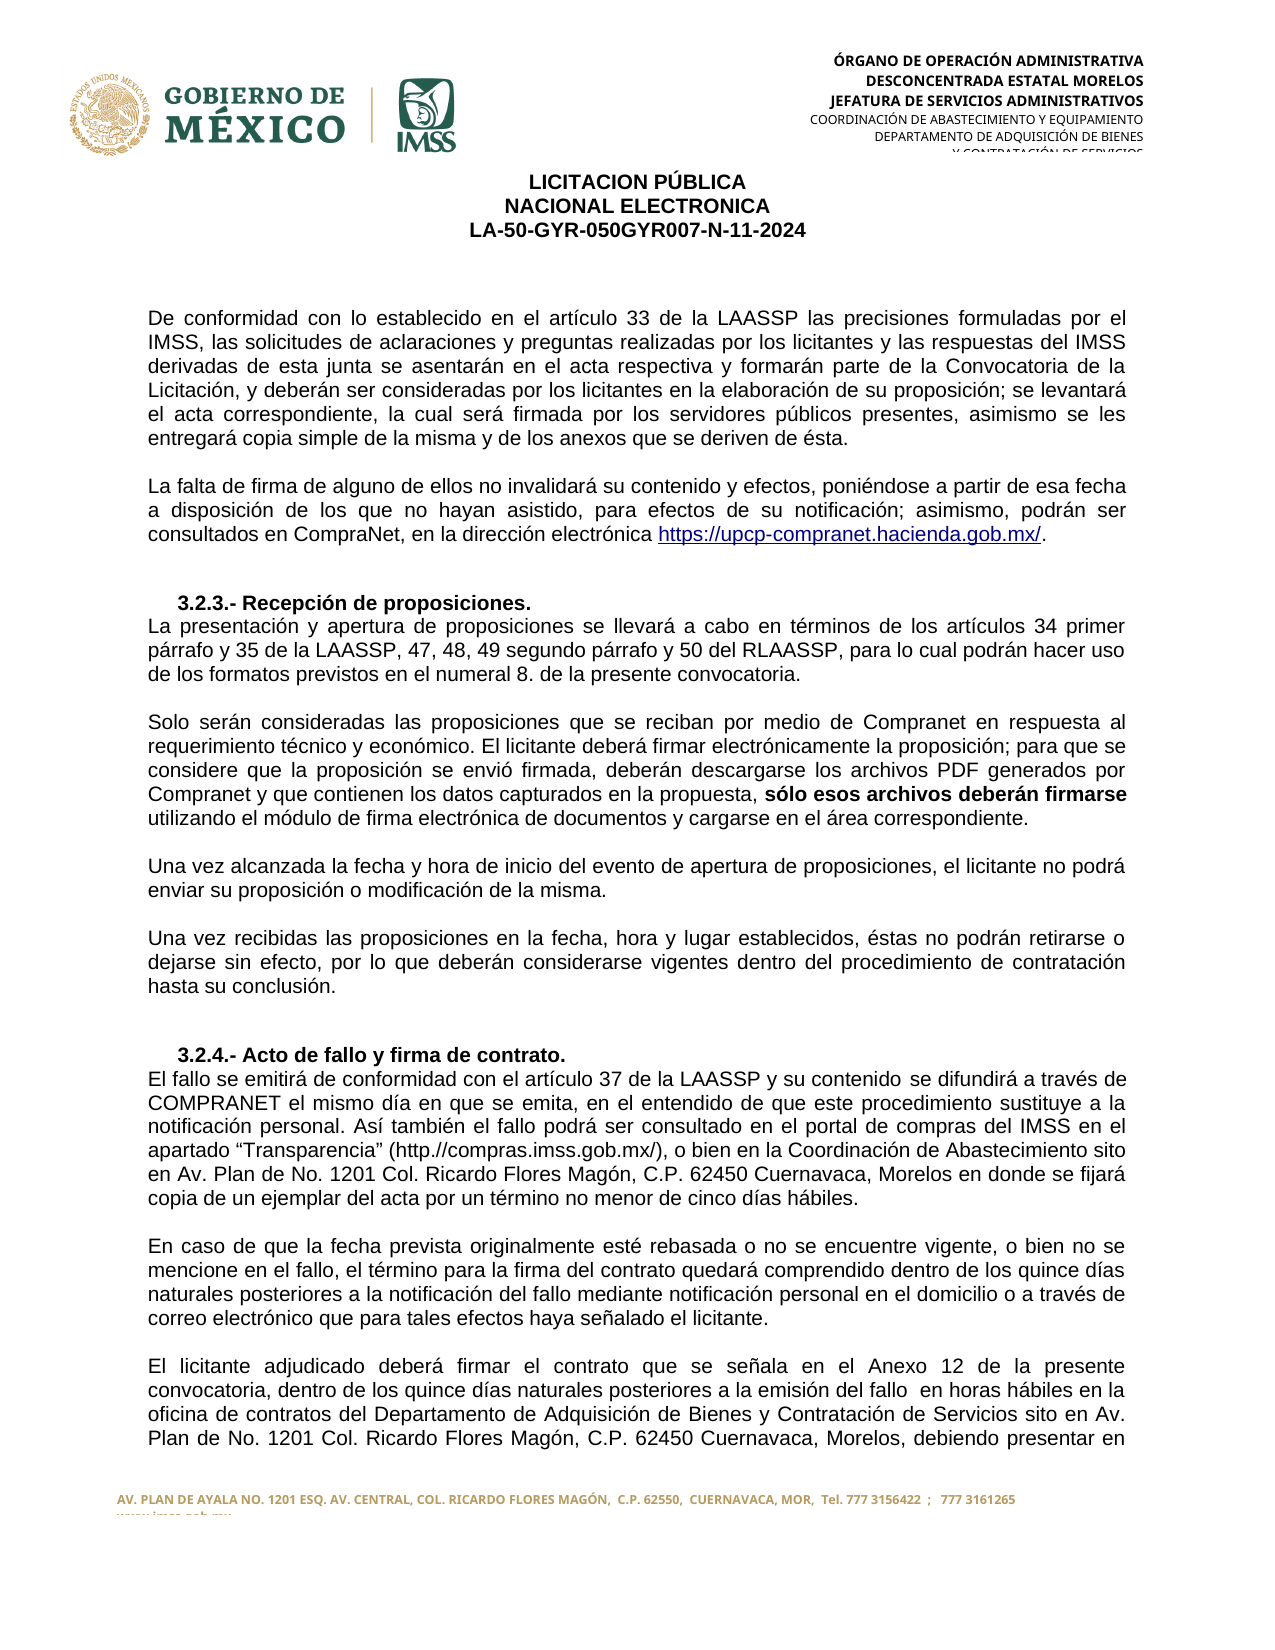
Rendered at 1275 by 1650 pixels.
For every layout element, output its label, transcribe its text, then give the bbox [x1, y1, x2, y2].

text Una vez recibidas las proposiciones en la fecha, hora y lugar establecidos, éstas no podrán retirarse o dejarse sin efecto, por lo que deberán considerarse vigentes dentro del procedimiento de contratación hasta su conclusión. [148, 926, 1127, 998]
text Una vez alcanzada la fecha y hora de inicio del evento de apertura de proposiciones, el licitante no podrá enviar su proposición o modificación de la misma. [148, 854, 1127, 902]
picture [58, 63, 489, 159]
text El fallo se emitirá de conformidad con el artículo 37 de la LAASSP y su contenido se difundirá a través de COMPRANET el mismo día en que se emita, en el entendido de que este procedimiento sustituye a la notificación personal. Así también el fallo podrá ser consultado en el portal de compras del IMSS en el apartado “Transparencia” (http.//compras.imss.gob.mx/), o bien en la Coordinación de Abastecimiento sito en Av. Plan de No. 1201 Col. Ricardo Flores Magón, C.P. 62450 Cuernavaca, Morelos en donde se fijará copia de un ejemplar del acta por un término no menor de cinco días hábiles. [148, 1066, 1127, 1210]
text La presentación y apertura de proposiciones se llevará a cabo en términos de los artículos 34 primer párrafo y 35 de la LAASSP, 47, 48, 49 segundo párrafo y 50 del RLAASSP, para lo cual podrán hacer uso de los formatos previstos en el numeral 8. de la presente convocatoria. [148, 614, 1127, 686]
text La falta de firma de alguno de ellos no invalidará su contenido y efectos, poniéndose a partir de esa fecha a disposición de los que no hayan asistido, para efectos de su notificación; asimismo, podrán ser consultados en CompraNet, en la dirección electrónica https://upcp-compranet.hacienda.gob.mx/. [148, 474, 1127, 546]
subtitle 3.2.4.- Acto de fallo y firma de contrato. [177, 1042, 1098, 1066]
text En caso de que la fecha prevista originalmente esté rebasada o no se encuentre vigente, o bien no se mencione en el fallo, el término para la firma del contrato quedará comprendido dentro de los quince días naturales posteriores a la notificación del fallo mediante notificación personal en el domicilio o a través de correo electrónico que para tales efectos haya señalado el licitante. [148, 1234, 1127, 1330]
text De conformidad con lo establecido en el artículo 33 de la LAASSP las precisiones formuladas por el IMSS, las solicitudes de aclaraciones y preguntas realizadas por los licitantes y las respuestas del IMSS derivadas de esta junta se asentarán en el acta respectiva y formarán parte de la Convocatoria de la Licitación, y deberán ser consideradas por los licitantes en la elaboración de su proposición; se levantará el acta correspondiente, la cual será firmada por los servidores públicos presentes, asimismo se les entregará copia simple de la misma y de los anexos que se deriven de ésta. [148, 306, 1127, 450]
subtitle 3.2.3.- Recepción de proposiciones. [177, 590, 1098, 614]
text Solo serán consideradas las proposiciones que se reciban por medio de Compranet en respuesta al requerimiento técnico y económico. El licitante deberá firmar electrónicamente la proposición; para que se considere que la proposición se envió firmada, deberán descargarse los archivos PDF generados por Compranet y que contienen los datos capturados en la propuesta, sólo esos archivos deberán firmarse utilizando el módulo de firma electrónica de documentos y cargarse en el área correspondiente. [148, 710, 1127, 830]
